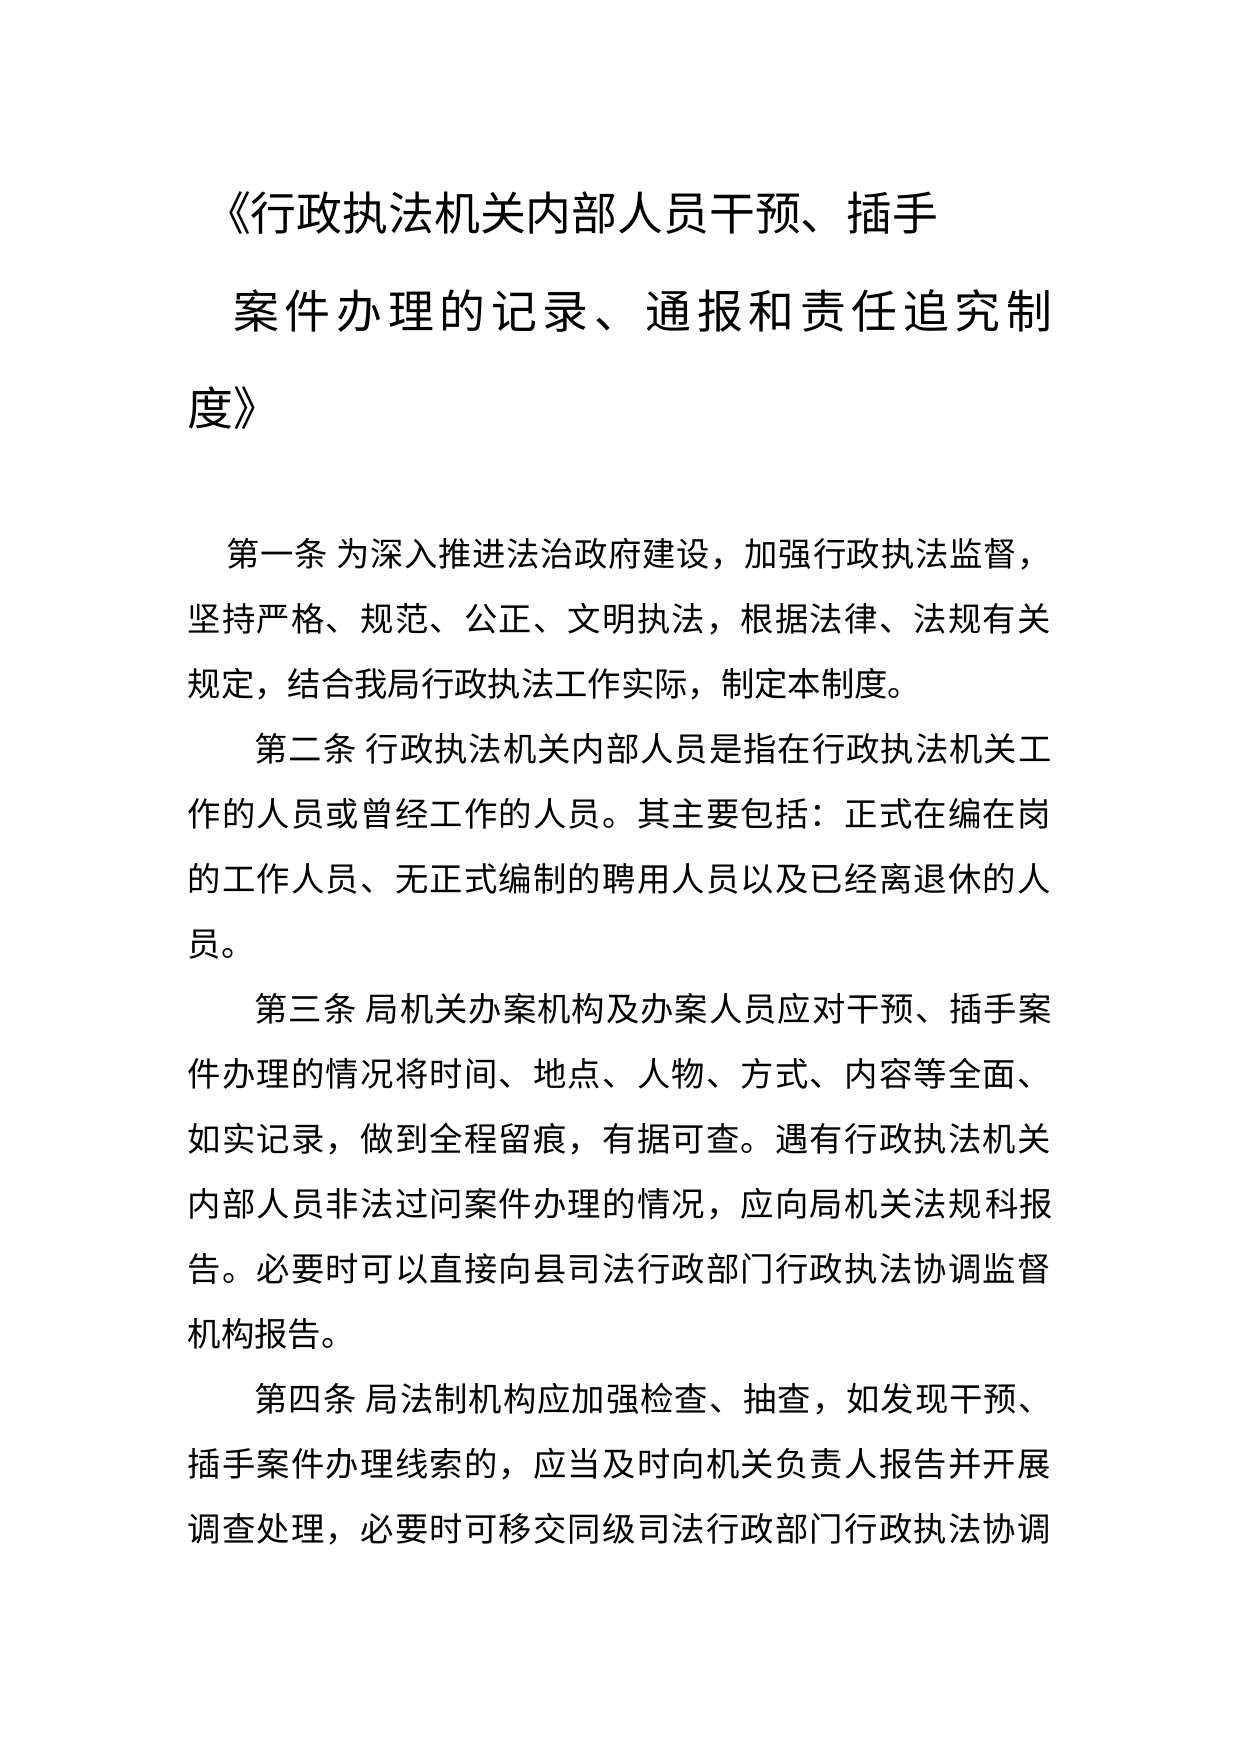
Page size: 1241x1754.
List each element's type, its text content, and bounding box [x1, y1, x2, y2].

text 第二条 行政执法机关内部人员是指在行政执法机关工作的人员或曾经工作的人员。其主要包括：正式在编在岗的工作人员、无正式编制的聘用人员以及已经离退休的人员。 [187, 714, 1053, 974]
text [187, 1364, 1053, 1559]
text 案件办理的记录、通报和责任追究制度》 [187, 259, 1053, 454]
text 第三条 局机关办案机构及办案人员应对干预、插手案件办理的情况将时间、地点、人物、方式、内容等全面、如实记录，做到全程留痕，有据可查。遇有行政执法机关内部人员非法过问案件办理的情况，应向局机关法规科报告。必要时可以直接向县司法行政部门行政执法协调监督机构报告。 [187, 974, 1053, 1364]
text 《行政执法机关内部人员干预、插手 [187, 162, 1053, 259]
text 第一条 为深入推进法治政府建设，加强行政执法监督，坚持严格、规范、公正、文明执法，根据法律、法规有关规定，结合我局行政执法工作实际，制定本制度。 [187, 519, 1053, 714]
